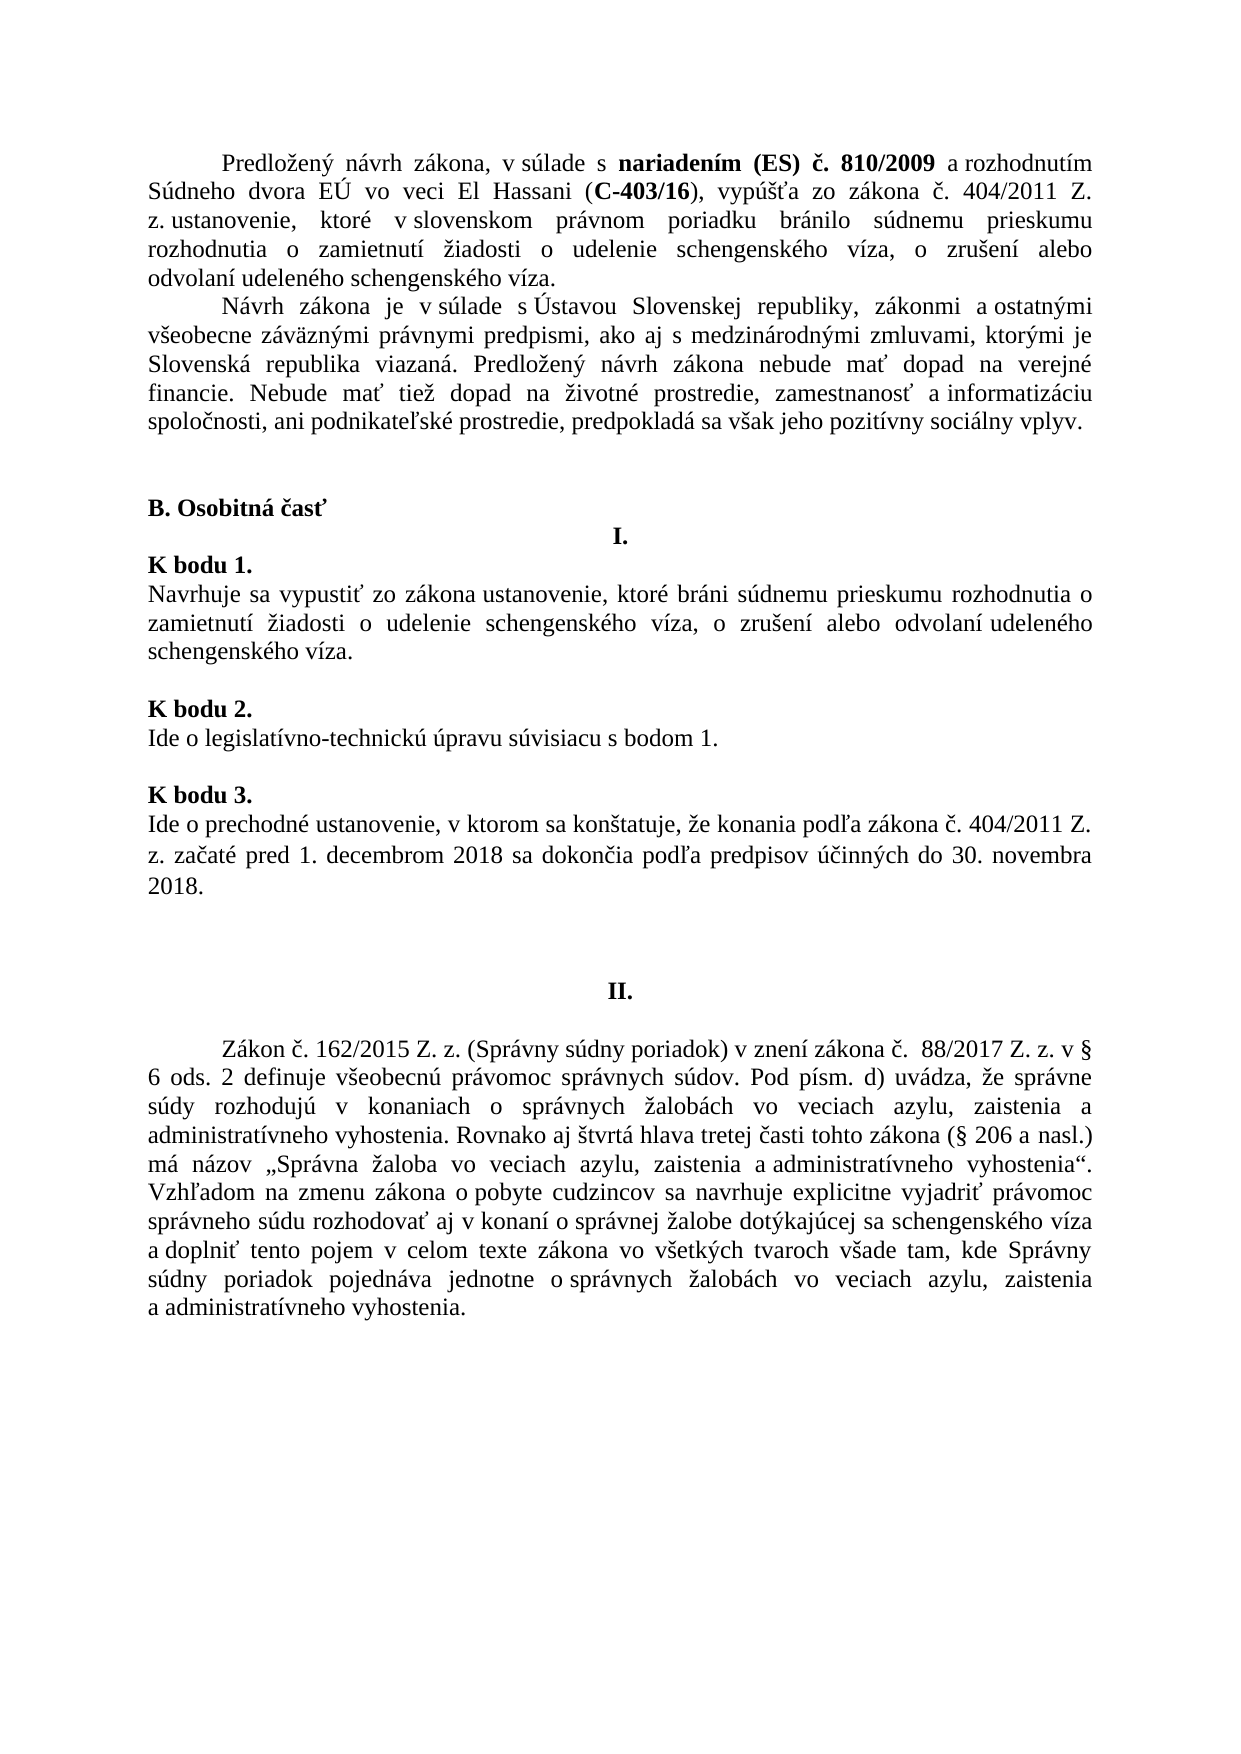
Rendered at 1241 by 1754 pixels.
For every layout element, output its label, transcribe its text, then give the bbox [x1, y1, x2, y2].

text II. [148, 976, 1093, 1005]
text K bodu 2. [148, 694, 1093, 723]
text K bodu 3. [148, 780, 1093, 809]
text Navrhuje sa vypustiť zo zákona ustanovenie, ktoré bráni súdnemu prieskumu rozhodnutia o zamietnutí žiadosti o udelenie schengenského víza, o zrušení alebo odvolaní udeleného schengenského víza. [148, 579, 1093, 665]
text B. Osobitná časť [148, 493, 1093, 521]
text Ide o prechodné ustanovenie, v ktorom sa konštatuje, že konania podľa zákona č. 404/2011 Z. z. začaté pred 1. decembrom 2018 sa dokončia podľa predpisov účinných do 30. novembra 2018. [148, 809, 1093, 900]
text Zákon č. 162/2015 Z. z. (Správny súdny poriadok) v znení zákona č. 88/2017 Z. z. v § 6 ods. 2 definuje všeobecnú právomoc správnych súdov. Pod písm. d) uvádza, že správne súdy rozhodujú v konaniach o správnych žalobách vo veciach azylu, zaistenia a administratívneho vyhostenia. Rovnako aj štvrtá hlava tretej časti tohto zákona (§ 206 a nasl.) má názov „Správna žaloba vo veciach azylu, zaistenia a administratívneho vyhostenia“. Vzhľadom na zmenu zákona o pobyte cudzincov sa navrhuje explicitne vyjadriť právomoc správneho súdu rozhodovať aj v konaní o správnej žalobe dotýkajúcej sa schengenského víza a doplniť tento pojem v celom texte zákona vo všetkých tvaroch všade tam, kde Správny súdny poriadok pojednáva jednotne o správnych žalobách vo veciach azylu, zaistenia a administratívneho vyhostenia. [148, 1034, 1093, 1321]
text Predložený návrh zákona, v súlade s nariadením (ES) č. 810/2009 a rozhodnutím Súdneho dvora EÚ vo veci El Hassani (C-403/16), vypúšťa zo zákona č. 404/2011 Z. z. ustanovenie, ktoré v slovenskom právnom poriadku bránilo súdnemu prieskumu rozhodnutia o zamietnutí žiadosti o udelenie schengenského víza, o zrušení alebo odvolaní udeleného schengenského víza. [148, 148, 1093, 291]
text Ide o legislatívno-technickú úpravu súvisiacu s bodom 1. [148, 723, 1093, 751]
text Návrh zákona je v súlade s Ústavou Slovenskej republiky, zákonmi a ostatnými všeobecne záväznými právnymi predpismi, ako aj s medzinárodnými zmluvami, ktorými je Slovenská republika viazaná. Predložený návrh zákona nebude mať dopad na verejné financie. Nebude mať tiež dopad na životné prostredie, zamestnanosť a informatizáciu spoločnosti, ani podnikateľské prostredie, predpokladá sa však jeho pozitívny sociálny vplyv. [148, 291, 1093, 435]
text I. [148, 521, 1093, 550]
text K bodu 1. [148, 550, 1093, 579]
